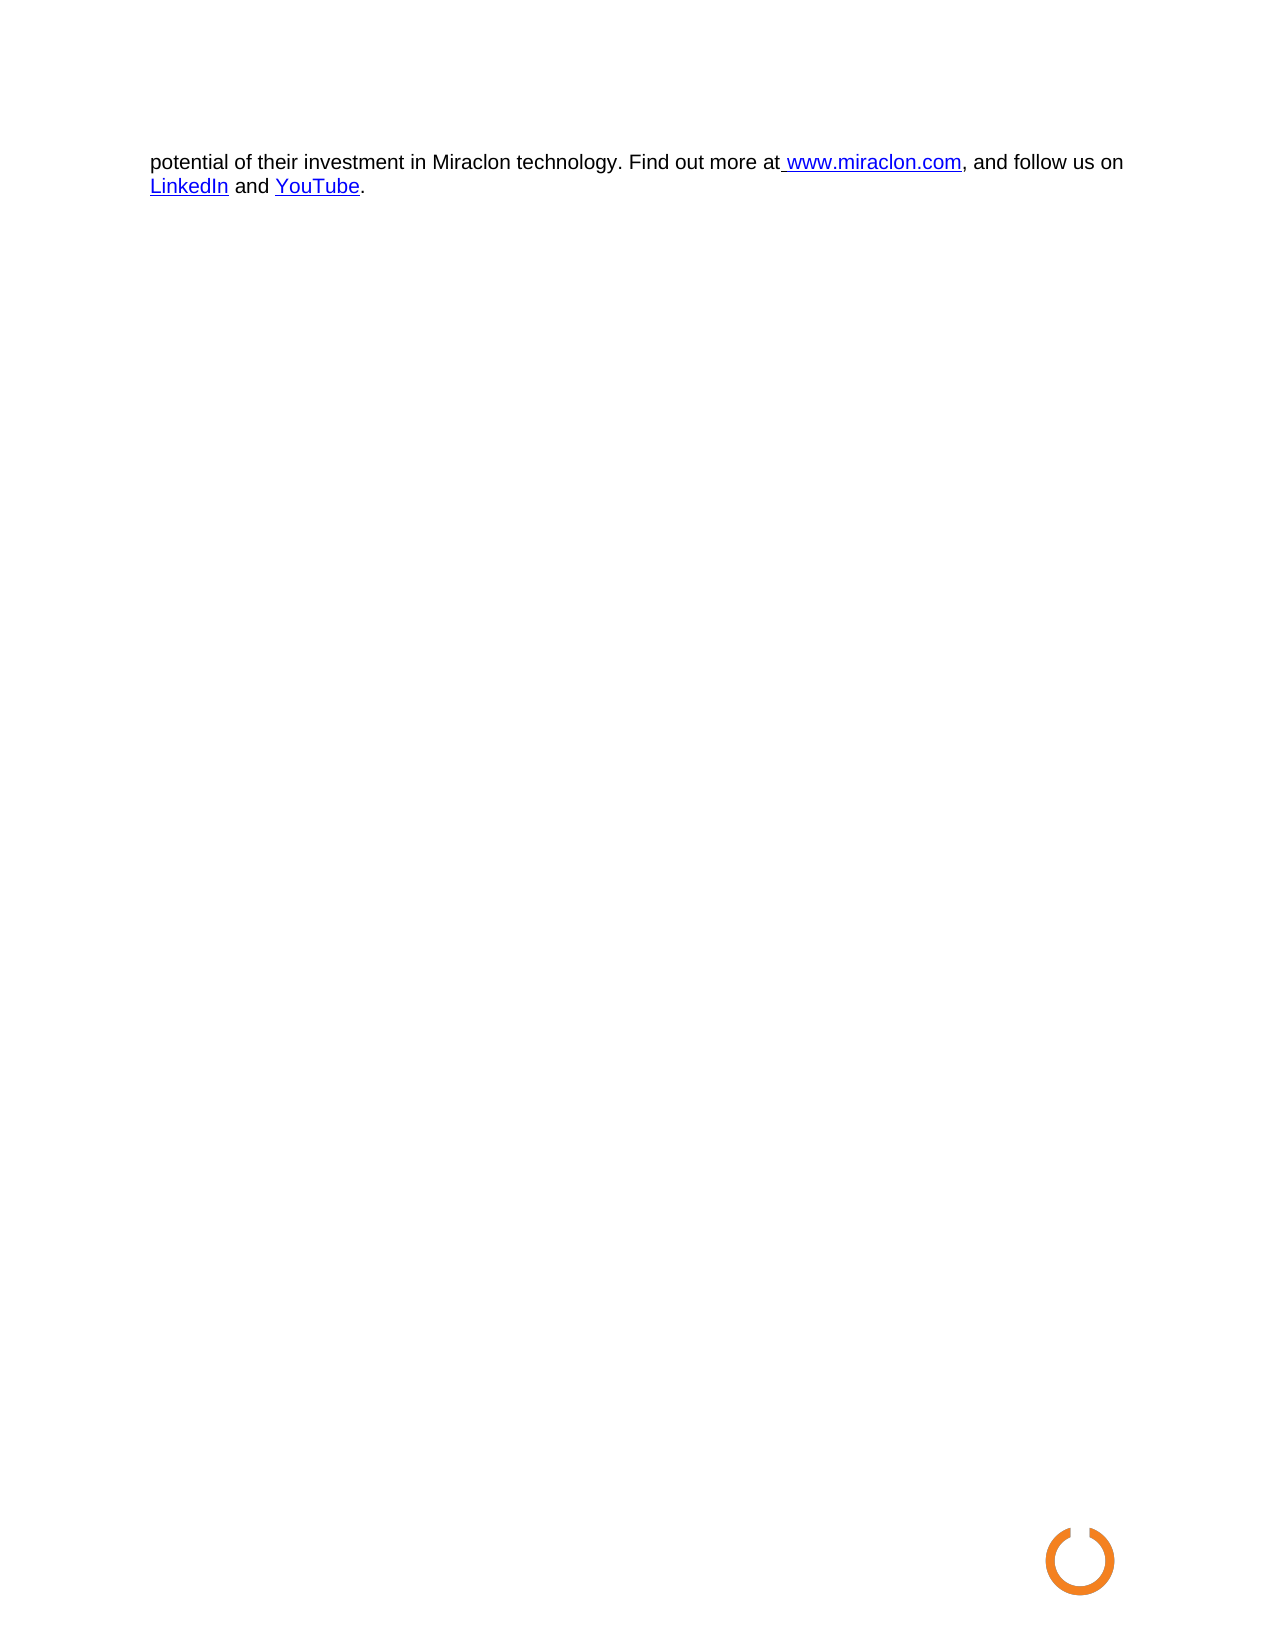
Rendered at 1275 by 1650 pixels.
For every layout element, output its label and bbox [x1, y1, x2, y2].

text [150, 150, 1125, 198]
